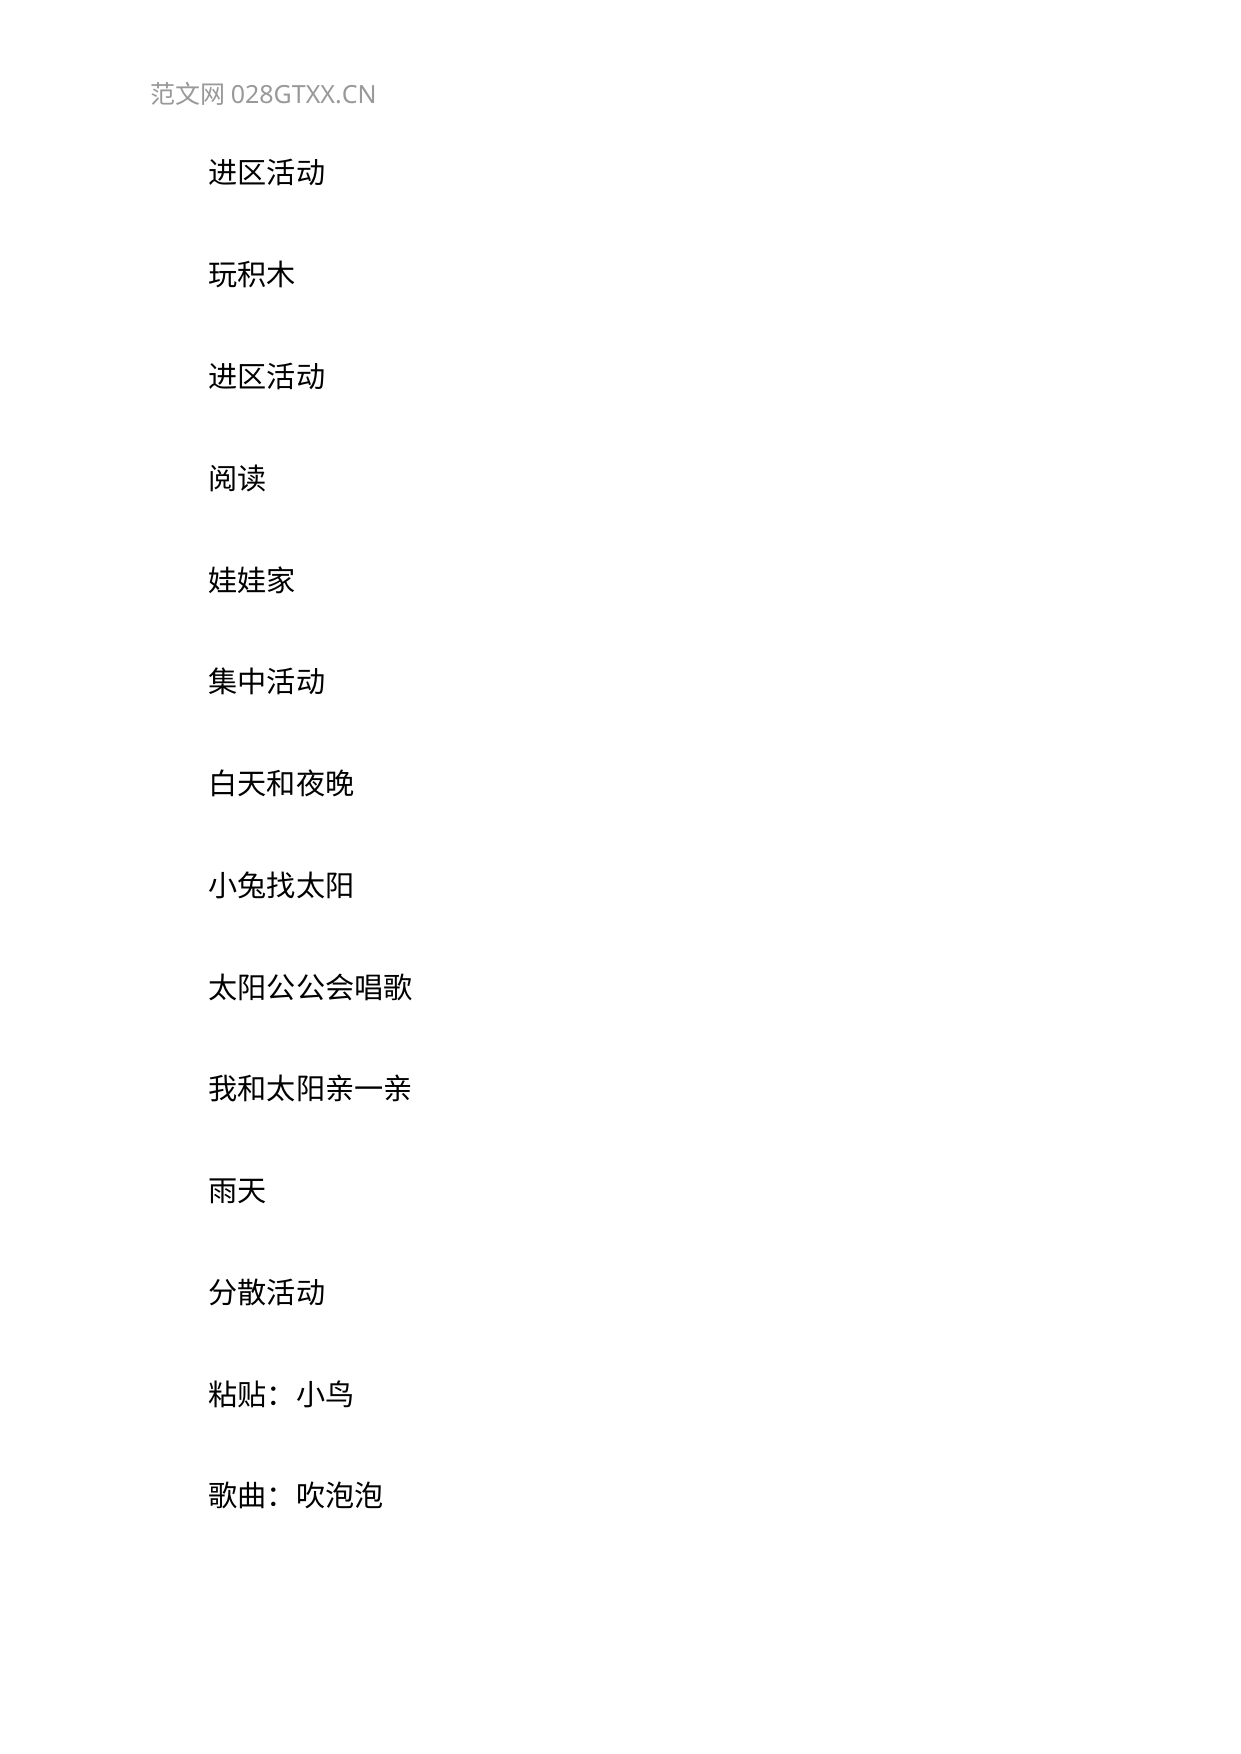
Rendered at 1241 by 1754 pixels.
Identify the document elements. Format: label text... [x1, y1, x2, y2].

text 白天和夜晚 [150, 761, 1090, 803]
text 进区活动 [150, 150, 1090, 192]
text 阅读 [150, 455, 1090, 498]
text 娃娃家 [150, 557, 1090, 599]
text 太阳公公会唱歌 [150, 964, 1090, 1006]
text 分散活动 [150, 1269, 1090, 1312]
text 小兔找太阳 [150, 862, 1090, 905]
text 雨天 [150, 1168, 1090, 1210]
text 玩积木 [150, 252, 1090, 294]
text 集中活动 [150, 659, 1090, 701]
text 进区活动 [150, 353, 1090, 396]
text 粘贴：小鸟 [150, 1371, 1090, 1413]
text 歌曲：吹泡泡 [150, 1473, 1090, 1515]
text 我和太阳亲一亲 [150, 1066, 1090, 1108]
